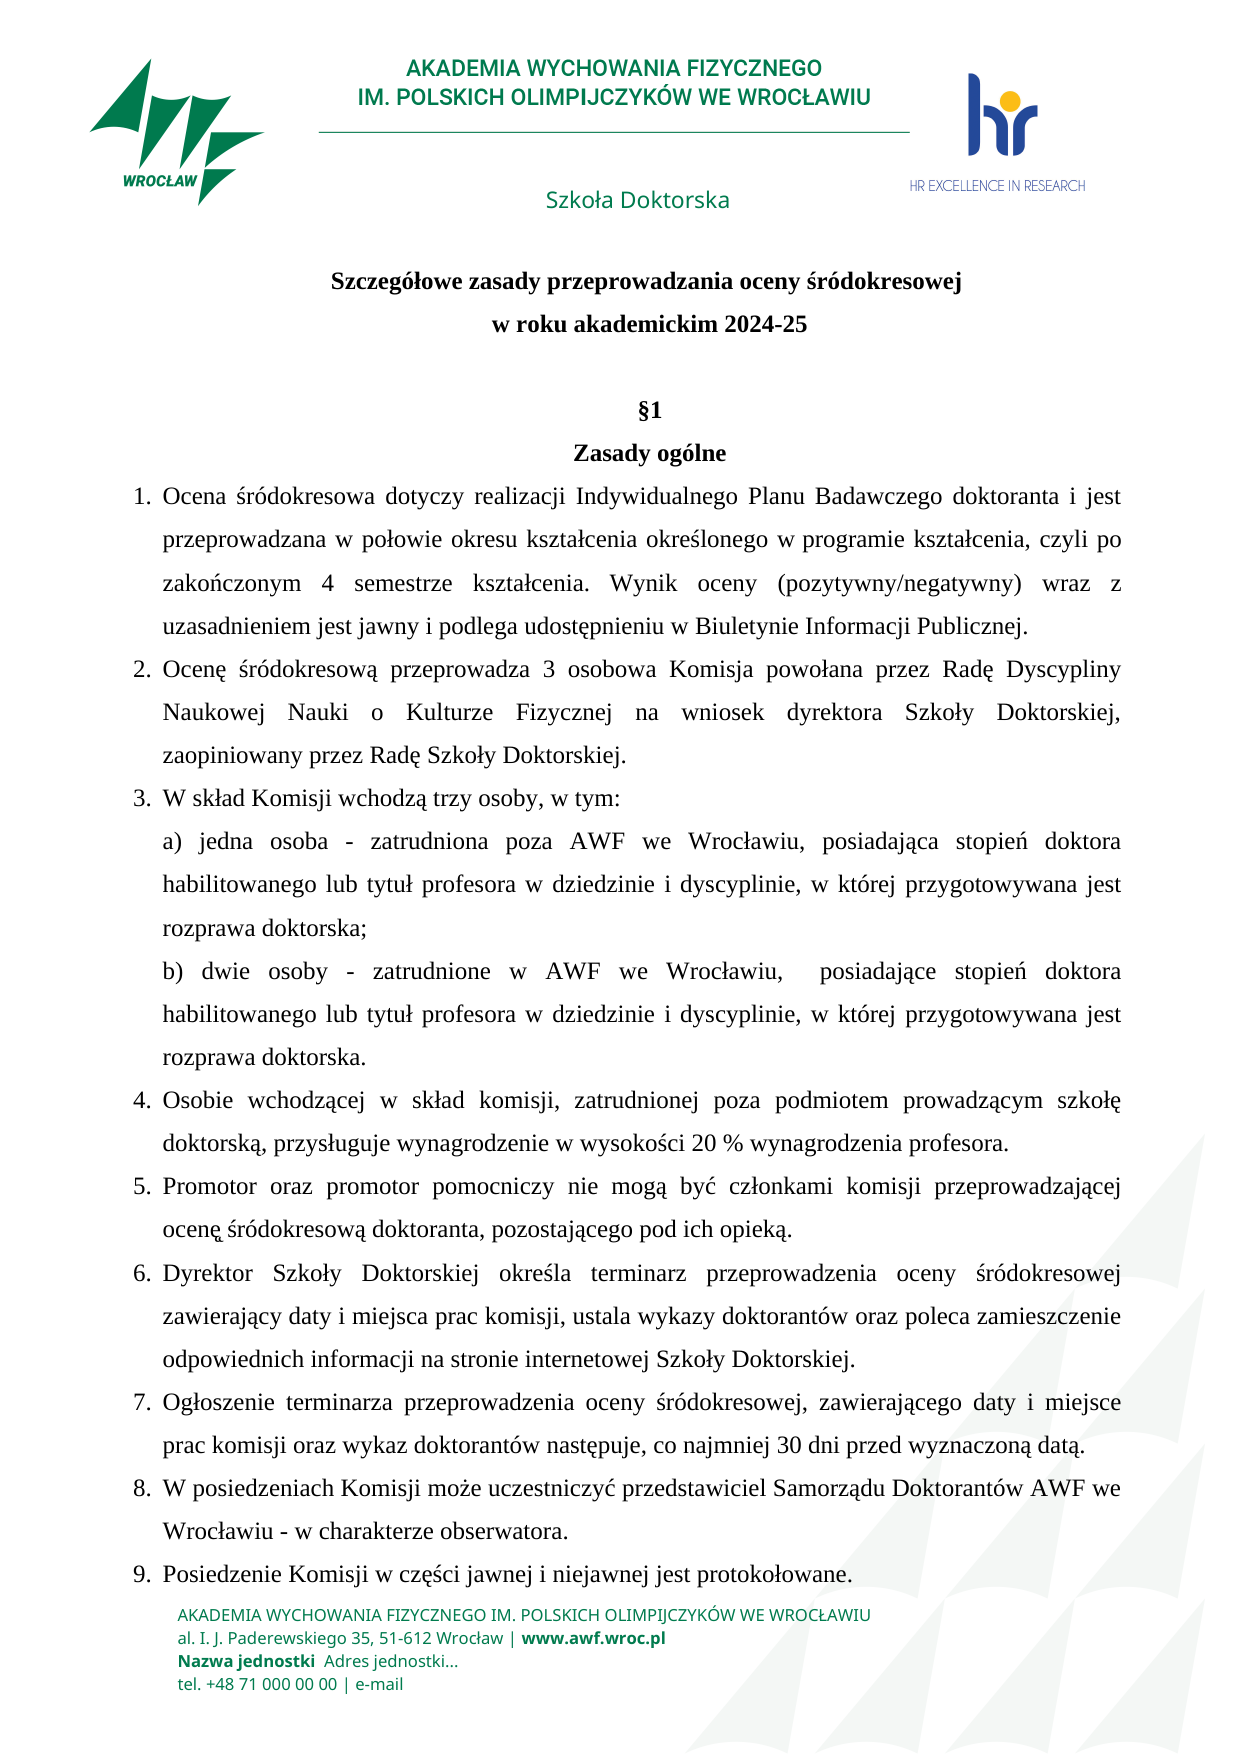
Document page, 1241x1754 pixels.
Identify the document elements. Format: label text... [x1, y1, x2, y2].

list Osobie wchodzącej w skład komisji, zatrudnionej poza podmiotem prowadzącym szkołę doktorską, przysługuje wynagrodzenie w wysokości 20 % wynagrodzenia profesora. [133, 1085, 1122, 1157]
text b) dwie osoby - zatrudnione w AWF we Wrocławiu, posiadające stopień doktora habilitowanego lub tytuł profesora w dziedzinie i dyscyplinie, w której przygotowywana jest rozprawa doktorska. [162, 956, 1122, 1071]
text §1 [177, 395, 1122, 424]
list W posiedzeniach Komisji może uczestniczyć przedstawiciel Samorządu Doktorantów AWF we Wrocławiu - w charakterze obserwatora. [133, 1473, 1122, 1545]
list Posiedzenie Komisji w części jawnej i niejawnej jest protokołowane. [133, 1559, 1122, 1588]
list Ocenę śródokresową przeprowadza 3 osobowa Komisja powołana przez Radę Dyscypliny Naukowej Nauki o Kulturze Fizycznej na wniosek dyrektora Szkoły Doktorskiej, zaopiniowany przez Radę Szkoły Doktorskiej. [133, 654, 1122, 769]
list Ocena śródokresowa dotyczy realizacji Indywidualnego Planu Badawczego doktoranta i jest przeprowadzana w połowie okresu kształcenia określonego w programie kształcenia, czyli po zakończonym 4 semestrze kształcenia. Wynik oceny (pozytywny/negatywny) wraz z uzasadnieniem jest jawny i podlega udostępnieniu w Biuletynie Informacji Publicznej. [133, 481, 1122, 639]
list Ogłoszenie terminarza przeprowadzenia oceny śródokresowej, zawierającego daty i miejsce prac komisji oraz wykaz doktorantów następuje, co najmniej 30 dni przed wyznaczoną datą. [133, 1387, 1122, 1459]
text Zasady ogólne [177, 438, 1122, 467]
list W skład Komisji wchodzą trzy osoby, w tym: [133, 783, 1122, 812]
text Szczegółowe zasady przeprowadzania oceny śródokresowej w roku akademickim 2024-25 [177, 266, 1122, 338]
text a) jedna osoba - zatrudniona poza AWF we Wrocławiu, posiadająca stopień doktora habilitowanego lub tytuł profesora w dziedzinie i dyscyplinie, w której przygotowywana jest rozprawa doktorska; [162, 826, 1122, 941]
list Promotor oraz promotor pomocniczy nie mogą być członkami komisji przeprowadzającej ocenę̨ śródokresową doktoranta, pozostającego pod ich opieką. [133, 1171, 1122, 1243]
list Dyrektor Szkoły Doktorskiej określa terminarz przeprowadzenia oceny śródokresowej zawierający daty i miejsca prac komisji, ustala wykazy doktorantów oraz poleca zamieszczenie odpowiednich informacji na stronie internetowej Szkoły Doktorskiej. [133, 1258, 1122, 1373]
picture [0, 0, 1205, 1754]
